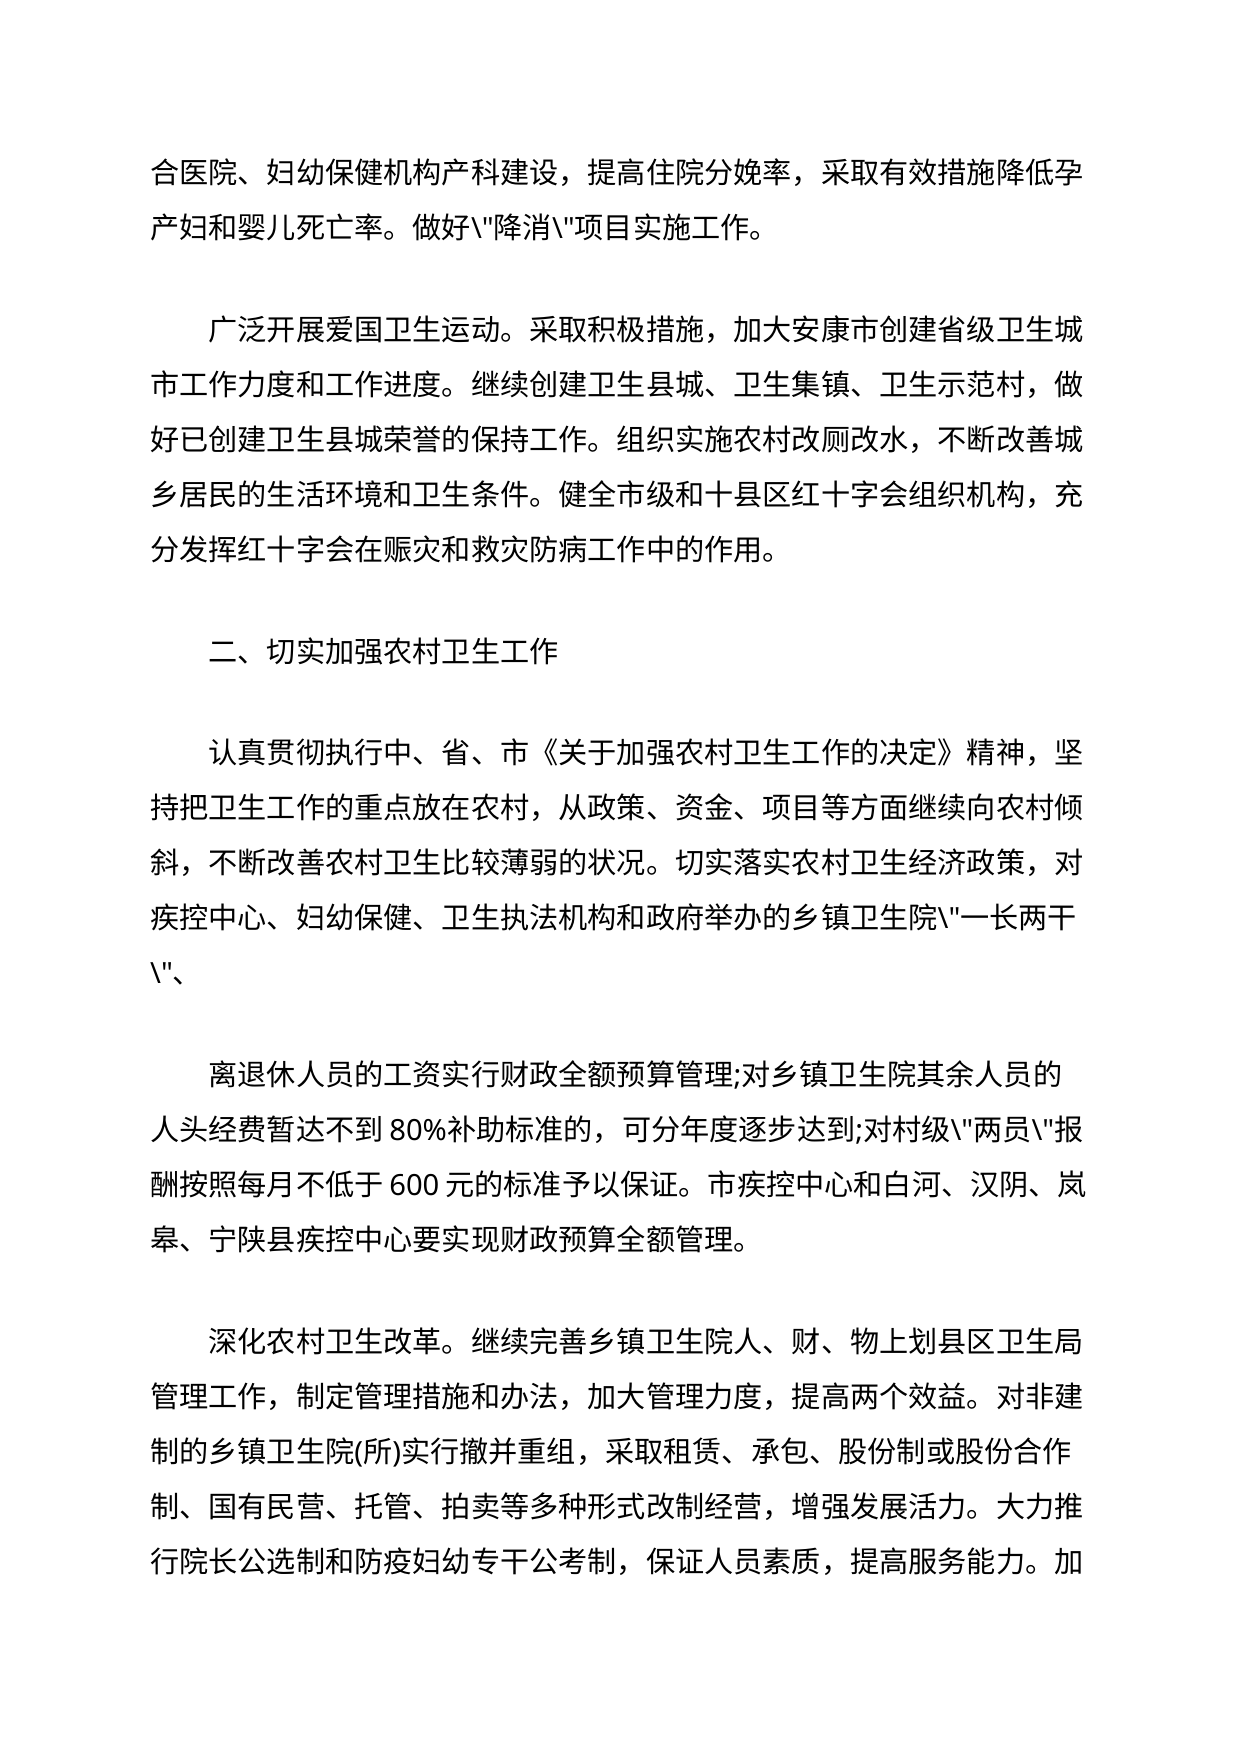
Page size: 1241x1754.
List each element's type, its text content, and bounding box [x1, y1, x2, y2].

text 广泛开展爱国卫生运动。采取积极措施，加大安康市创建省级卫生城市工作力度和工作进度。继续创建卫生县城、卫生集镇、卫生示范村，做好已创建卫生县城荣誉的保持工作。组织实施农村改厕改水，不断改善城乡居民的生活环境和卫生条件。健全市级和十县区红十字会组织机构，充分发挥红十字会在赈灾和救灾防病工作中的作用。 [150, 307, 1090, 569]
text 离退休人员的工资实行财政全额预算管理;对乡镇卫生院其余人员的人头经费暂达不到80%补助标准的，可分年度逐步达到;对村级\"两员\"报酬按照每月不低于600元的标准予以保证。市疾控中心和白河、汉阴、岚皋、宁陕县疾控中心要实现财政预算全额管理。 [150, 1052, 1090, 1259]
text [150, 150, 1090, 247]
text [150, 1318, 1090, 1580]
text 认真贯彻执行中、省、市《关于加强农村卫生工作的决定》精神，坚持把卫生工作的重点放在农村，从政策、资金、项目等方面继续向农村倾斜，不断改善农村卫生比较薄弱的状况。切实落实农村卫生经济政策，对疾控中心、妇幼保健、卫生执法机构和政府举办的乡镇卫生院\"一长两干\"、 [150, 730, 1090, 992]
text 二、切实加强农村卫生工作 [150, 628, 1090, 671]
